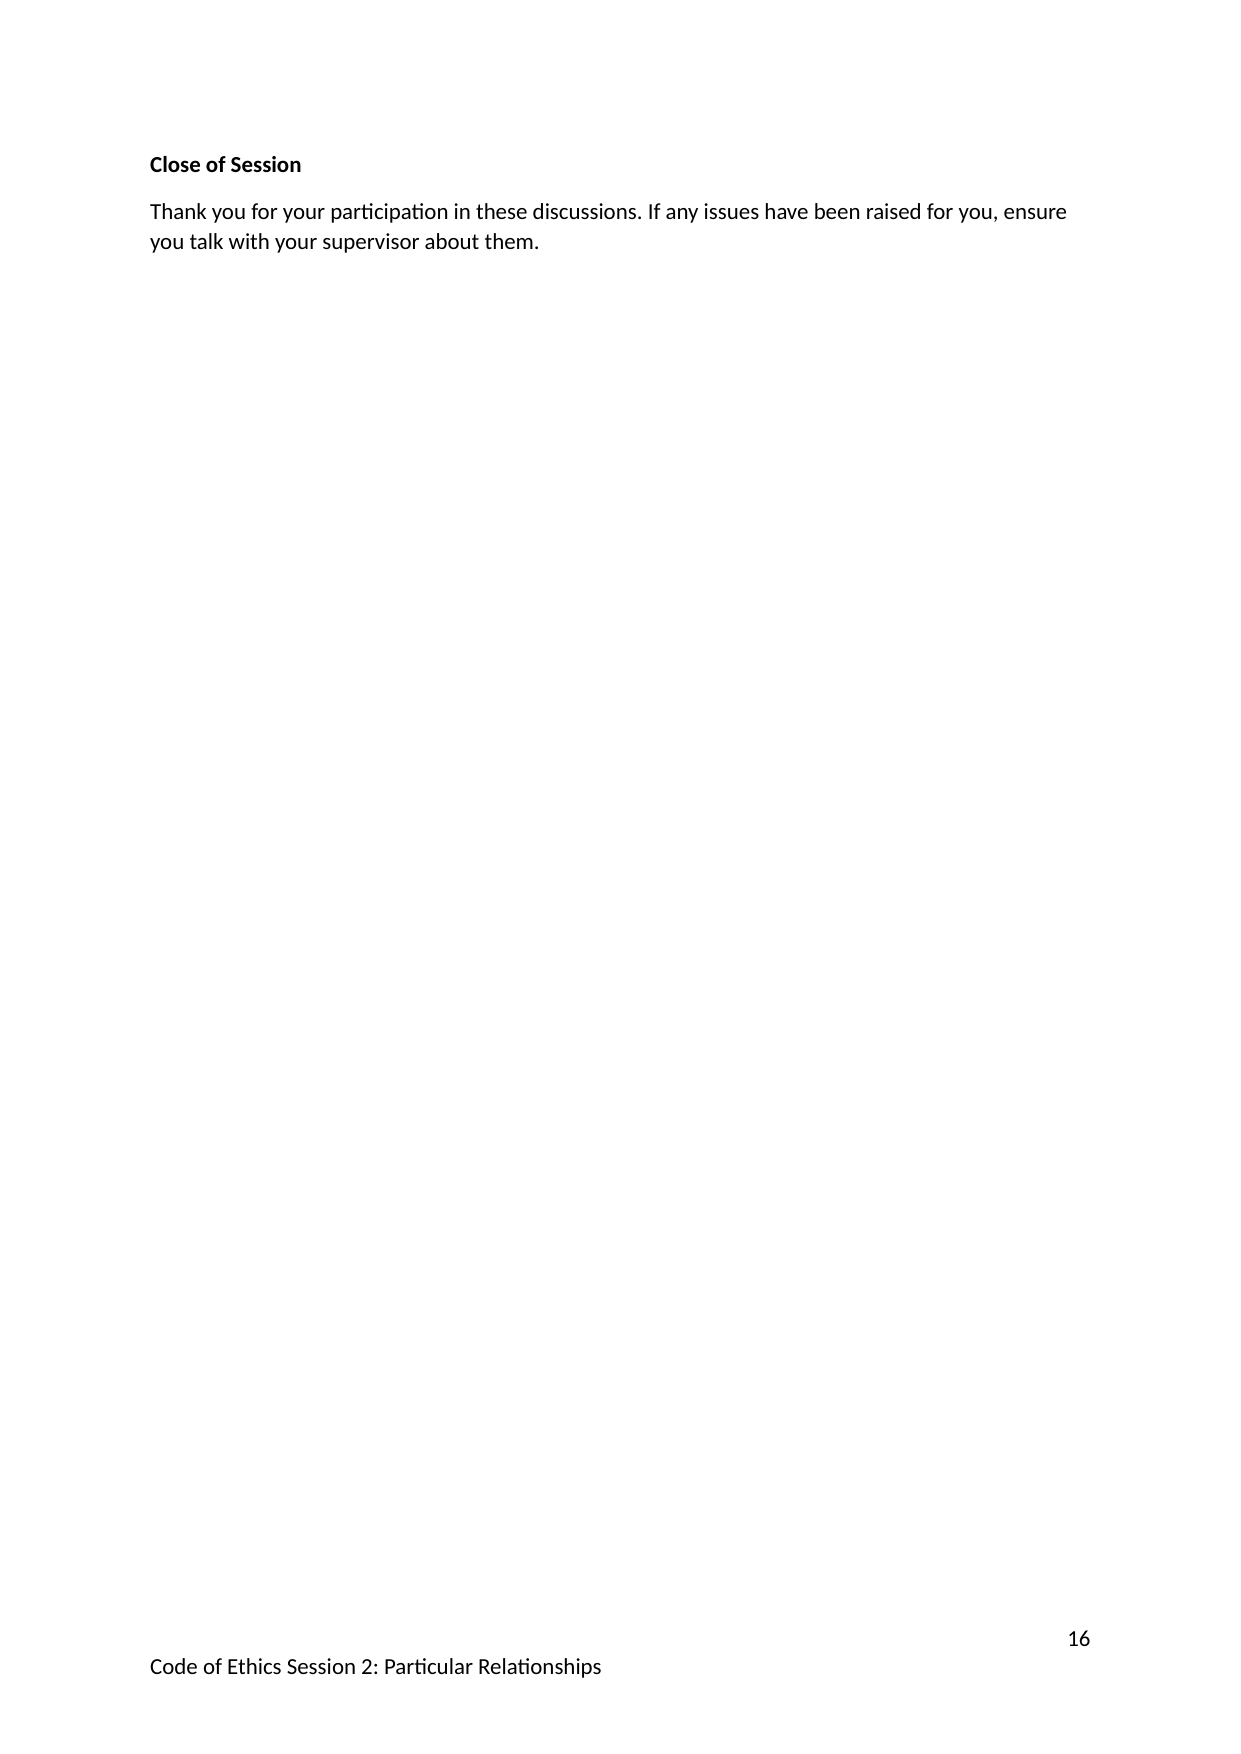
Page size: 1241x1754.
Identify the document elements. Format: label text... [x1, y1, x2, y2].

text Close of Session [150, 150, 1090, 178]
text Thank you for your participation in these discussions. If any issues have been raised for you, ensure you talk with your supervisor about them. [150, 197, 1090, 255]
